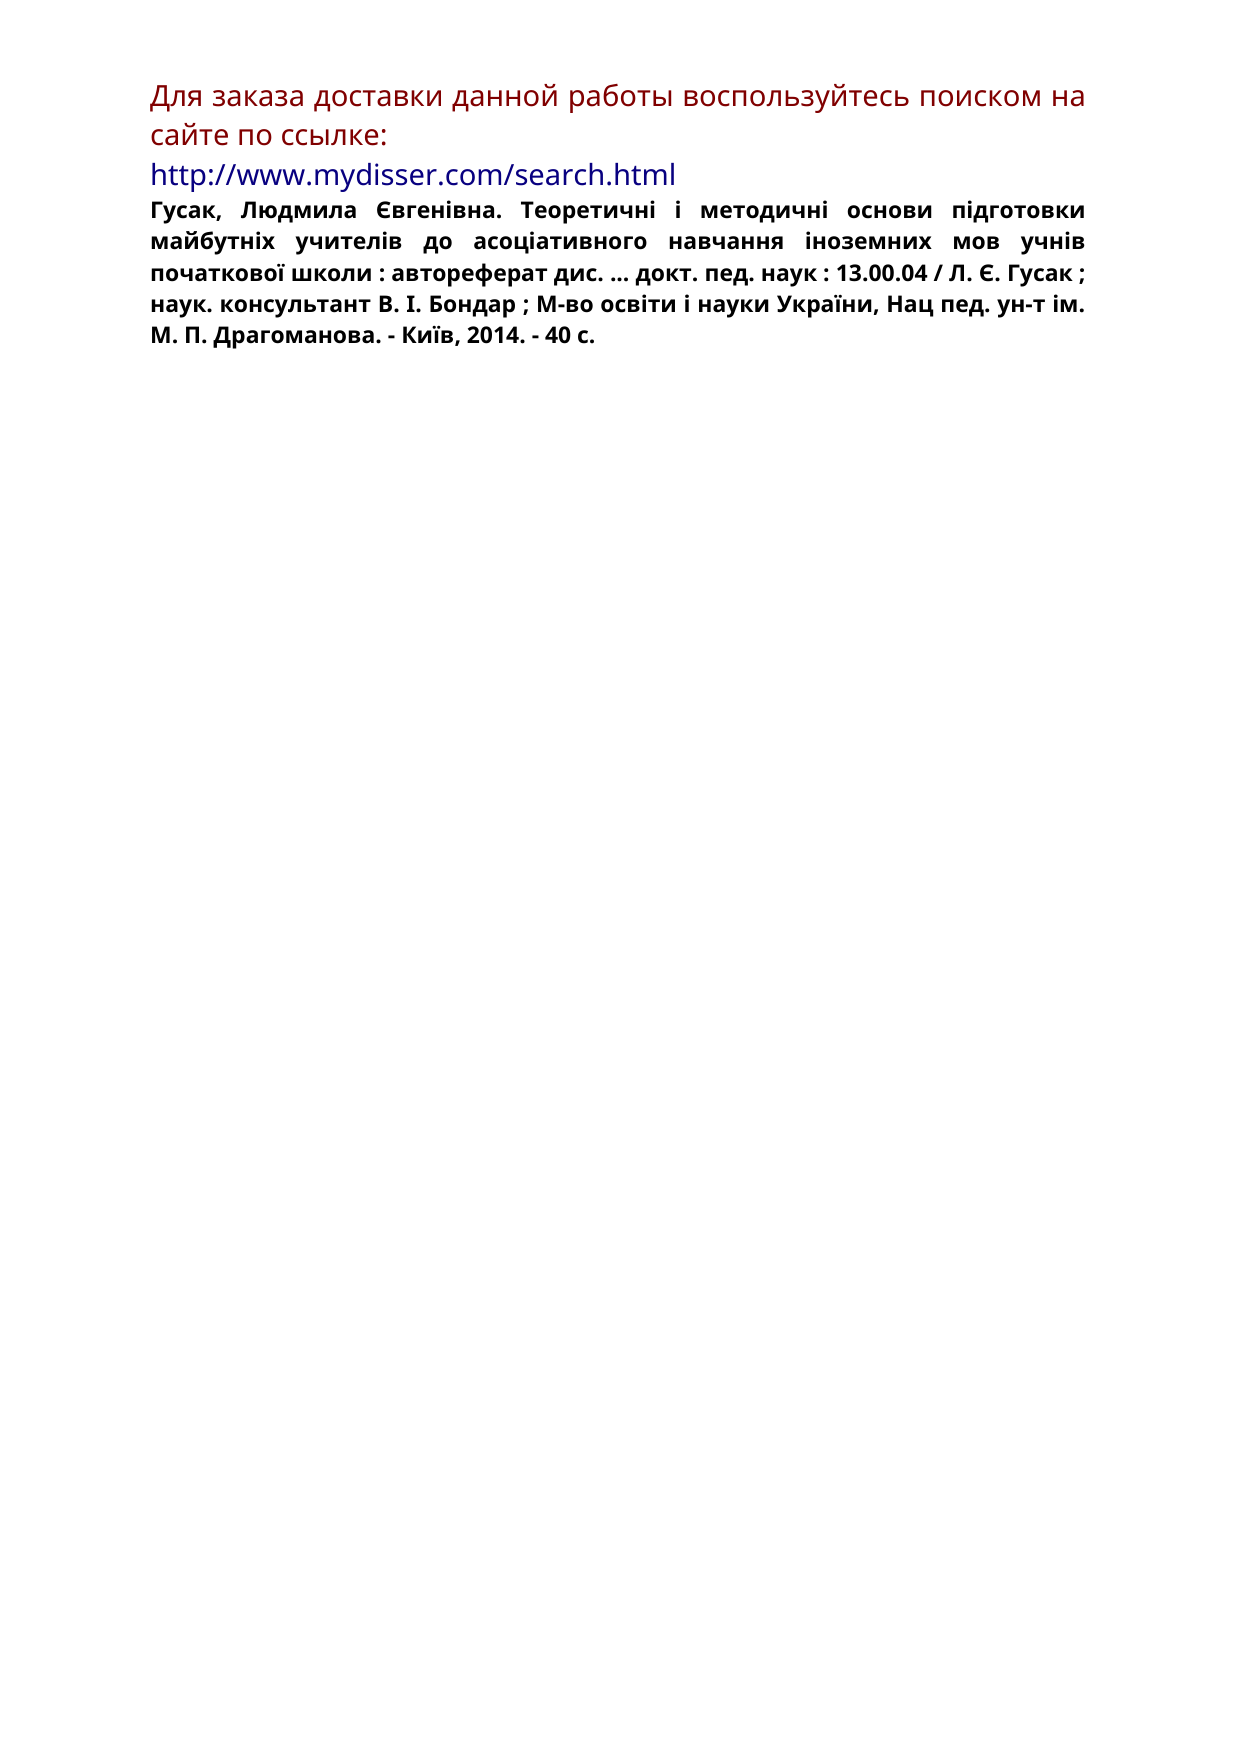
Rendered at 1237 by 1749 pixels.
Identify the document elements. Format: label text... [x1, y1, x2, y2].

text Гусак, Людмила Євгенівна. Теоретичні і методичні основи підготовки майбутніх учителів до асоціативного навчання іноземних мов учнів початкової школи : автореферат дис. ... докт. пед. наук : 13.00.04 / Л. Є. Гусак ; наук. консультант В. І. Бондар ; М-во освіти і науки України, Нац пед. ун-т ім. М. П. Драгоманова. - Київ, 2014. - 40 с. [150, 194, 1086, 350]
